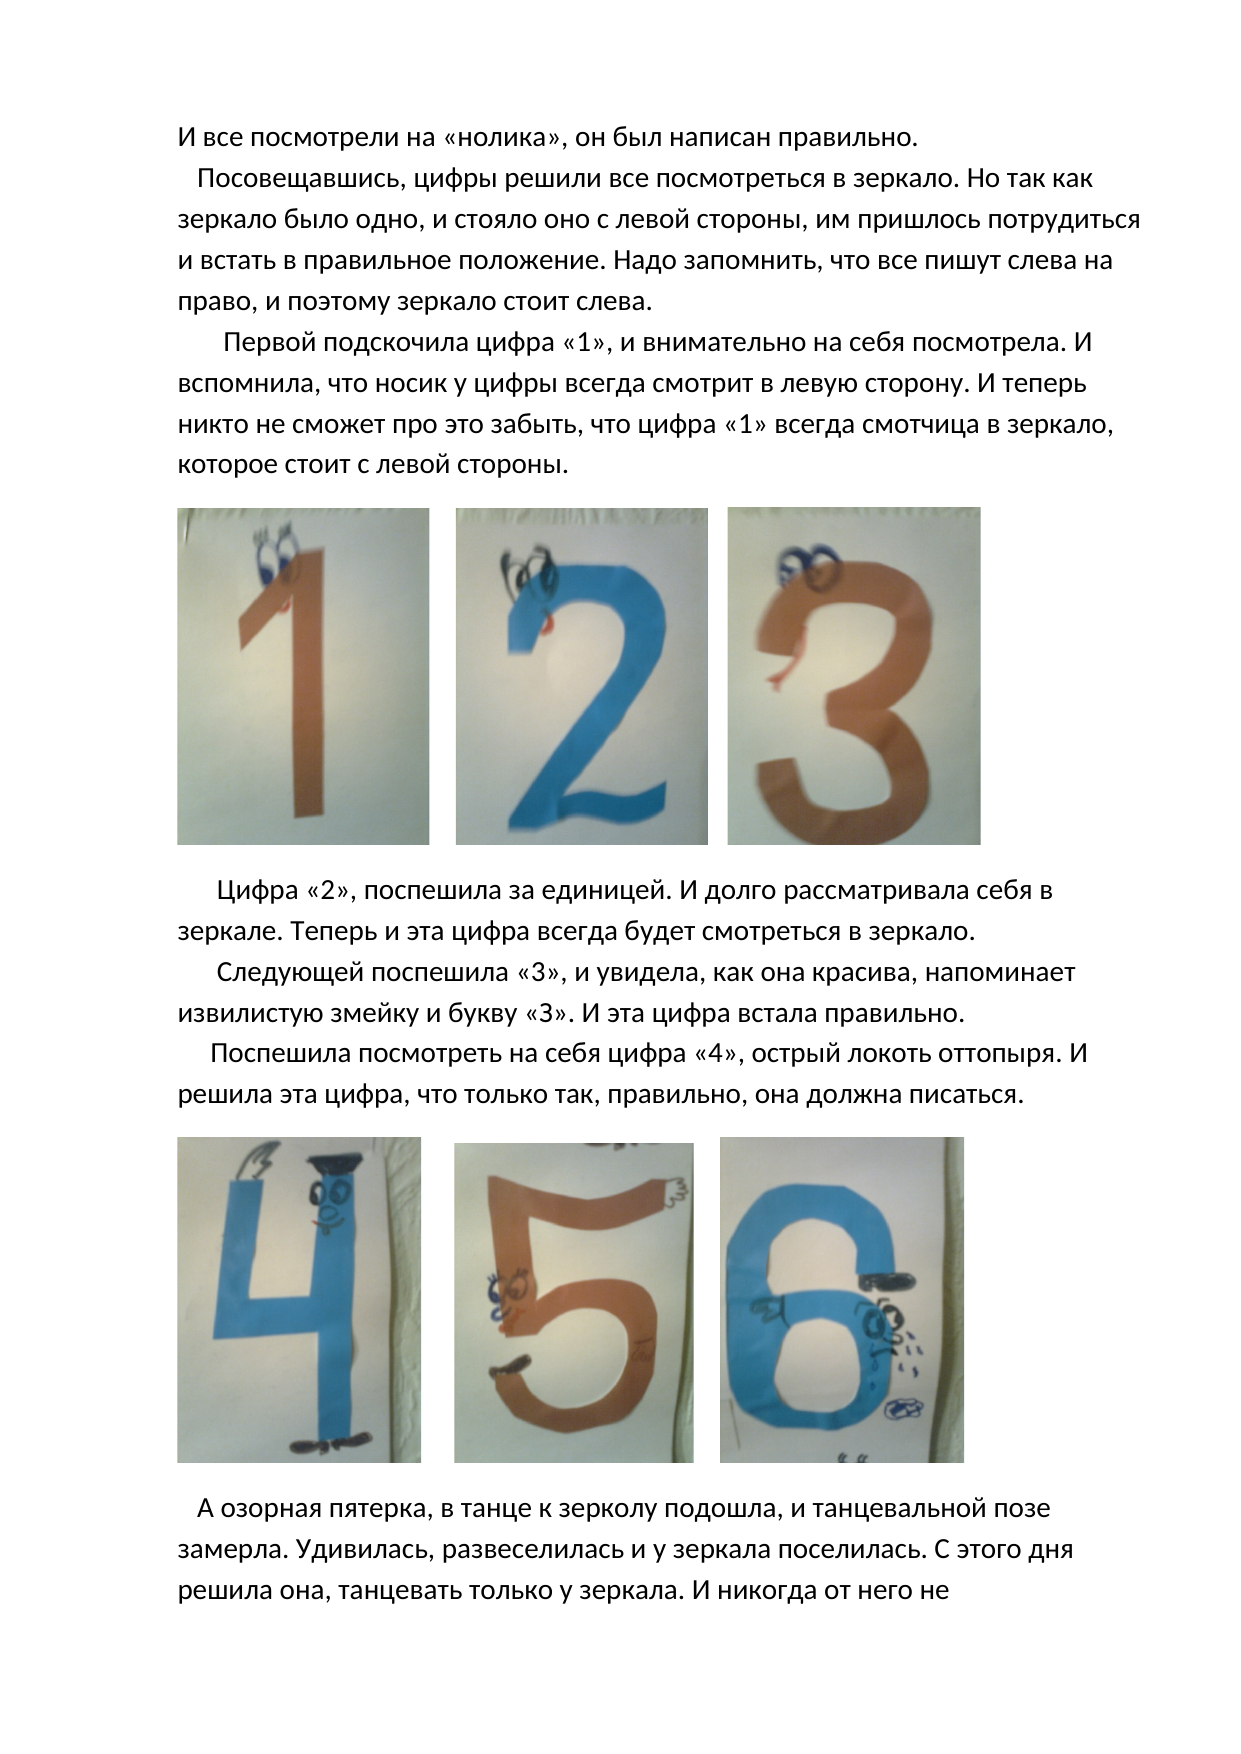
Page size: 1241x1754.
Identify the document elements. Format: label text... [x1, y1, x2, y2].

picture [455, 508, 708, 845]
picture [720, 1137, 965, 1463]
picture [177, 1137, 422, 1463]
picture [454, 1143, 694, 1463]
picture [727, 507, 981, 845]
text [177, 118, 1152, 481]
picture [177, 508, 430, 845]
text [177, 1489, 1152, 1606]
text Цифра «2», поспешила за единицей. И долго рассматривала себя в зеркале. Теперь и эта цифра всегда будет смотреться в зеркало. Следующей поспешила «3», и увидела, как она красива, напоминает извилистую змейку и букву «З». И эта цифра встала правильно. Поспешила посмотреть на себя цифра «4», острый локоть оттопыря. И решила эта цифра, что только так, правильно, она должна писаться. [177, 871, 1152, 1111]
